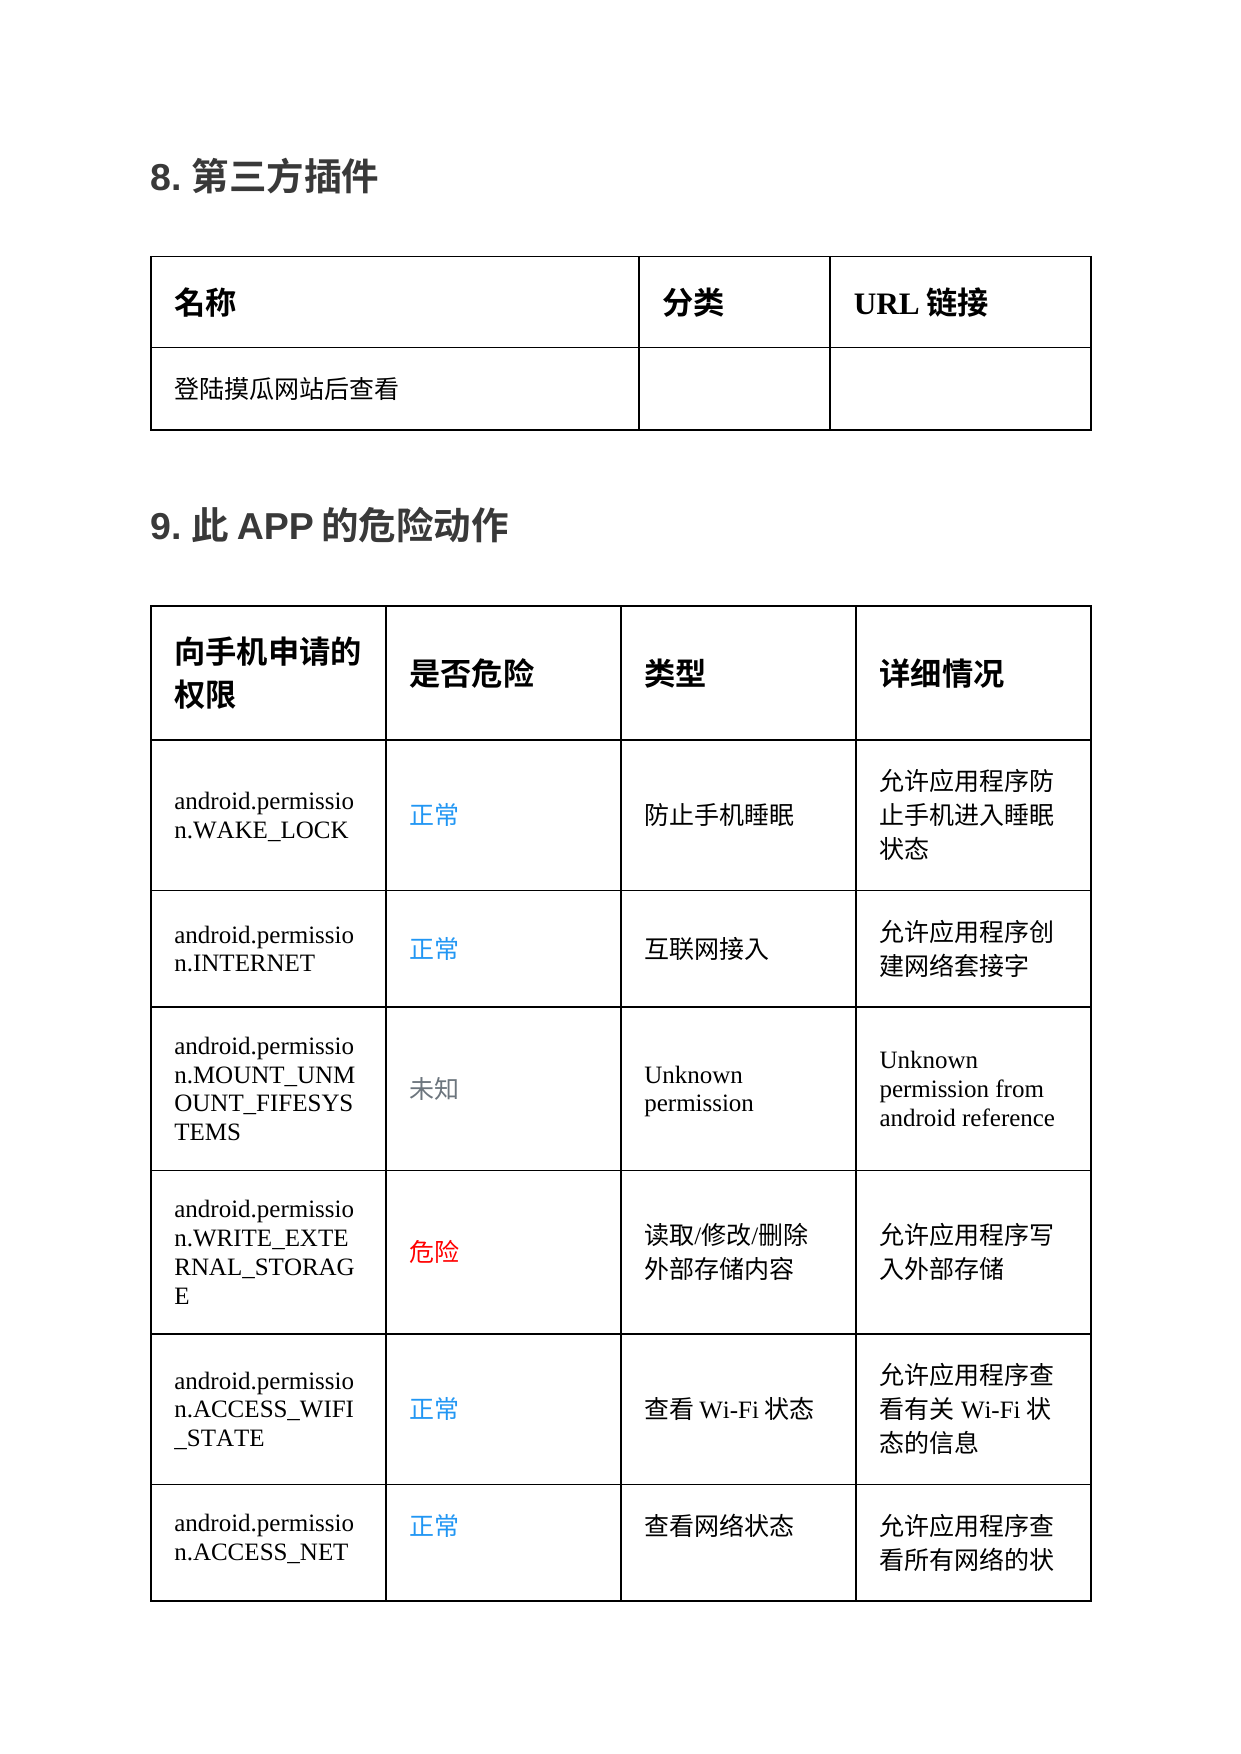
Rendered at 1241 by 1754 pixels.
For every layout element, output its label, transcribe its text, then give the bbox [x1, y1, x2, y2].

table_cell android.permission.MOUNT_UNMOUNT_FIFESYSTEMS [152, 1008, 385, 1169]
table_cell 读取/修改/删除外部存储内容 [622, 1171, 855, 1333]
subtitle 8. 第三方插件 [150, 150, 1090, 201]
table_cell 允许应用程序防止手机进入睡眠状态 [857, 741, 1090, 889]
table_cell 查看Wi-Fi状态 [622, 1335, 855, 1483]
table_cell 互联网接入 [622, 891, 855, 1006]
table_cell android.permission.WAKE_LOCK [152, 741, 385, 889]
table_header 是否危险 [387, 607, 620, 739]
table_cell [640, 348, 829, 429]
table_cell [831, 348, 1090, 429]
table_cell 正常 [387, 891, 620, 1006]
table_cell android.permission.ACCESS_NETWORK_STATE [152, 1485, 385, 1600]
table_cell Unknown permission from android reference [857, 1008, 1090, 1169]
table_cell 正常 [387, 741, 620, 889]
table_cell android.permission.WRITE_EXTERNAL_STORAGE [152, 1171, 385, 1333]
subtitle 9. 此APP的危险动作 [150, 499, 1090, 551]
table_header 向手机申请的权限 [152, 607, 385, 739]
table_header 名称 [152, 257, 638, 347]
table_cell 允许应用程序查看有关 Wi-Fi 状态的信息 [857, 1335, 1090, 1483]
table_cell 允许应用程序写入外部存储 [857, 1171, 1090, 1333]
table_cell android.permission.ACCESS_WIFI_STATE [152, 1335, 385, 1483]
table_cell 正常 [387, 1485, 620, 1600]
table_cell 防止手机睡眠 [622, 741, 855, 889]
table_header 类型 [622, 607, 855, 739]
table_cell 正常 [387, 1335, 620, 1483]
table_cell Unknown permission [622, 1008, 855, 1169]
table_cell 未知 [387, 1008, 620, 1169]
table_header 分类 [640, 257, 829, 347]
table_cell 查看网络状态 [622, 1485, 855, 1600]
table_header 详细情况 [857, 607, 1090, 739]
table_cell 允许应用程序查看所有网络的状态 [857, 1485, 1090, 1600]
table_cell 登陆摸瓜网站后查看 [152, 348, 638, 429]
table_cell android.permission.INTERNET [152, 891, 385, 1006]
table_cell 危险 [387, 1171, 620, 1333]
table_cell 允许应用程序创建网络套接字 [857, 891, 1090, 1006]
table_header URL链接 [831, 257, 1090, 347]
